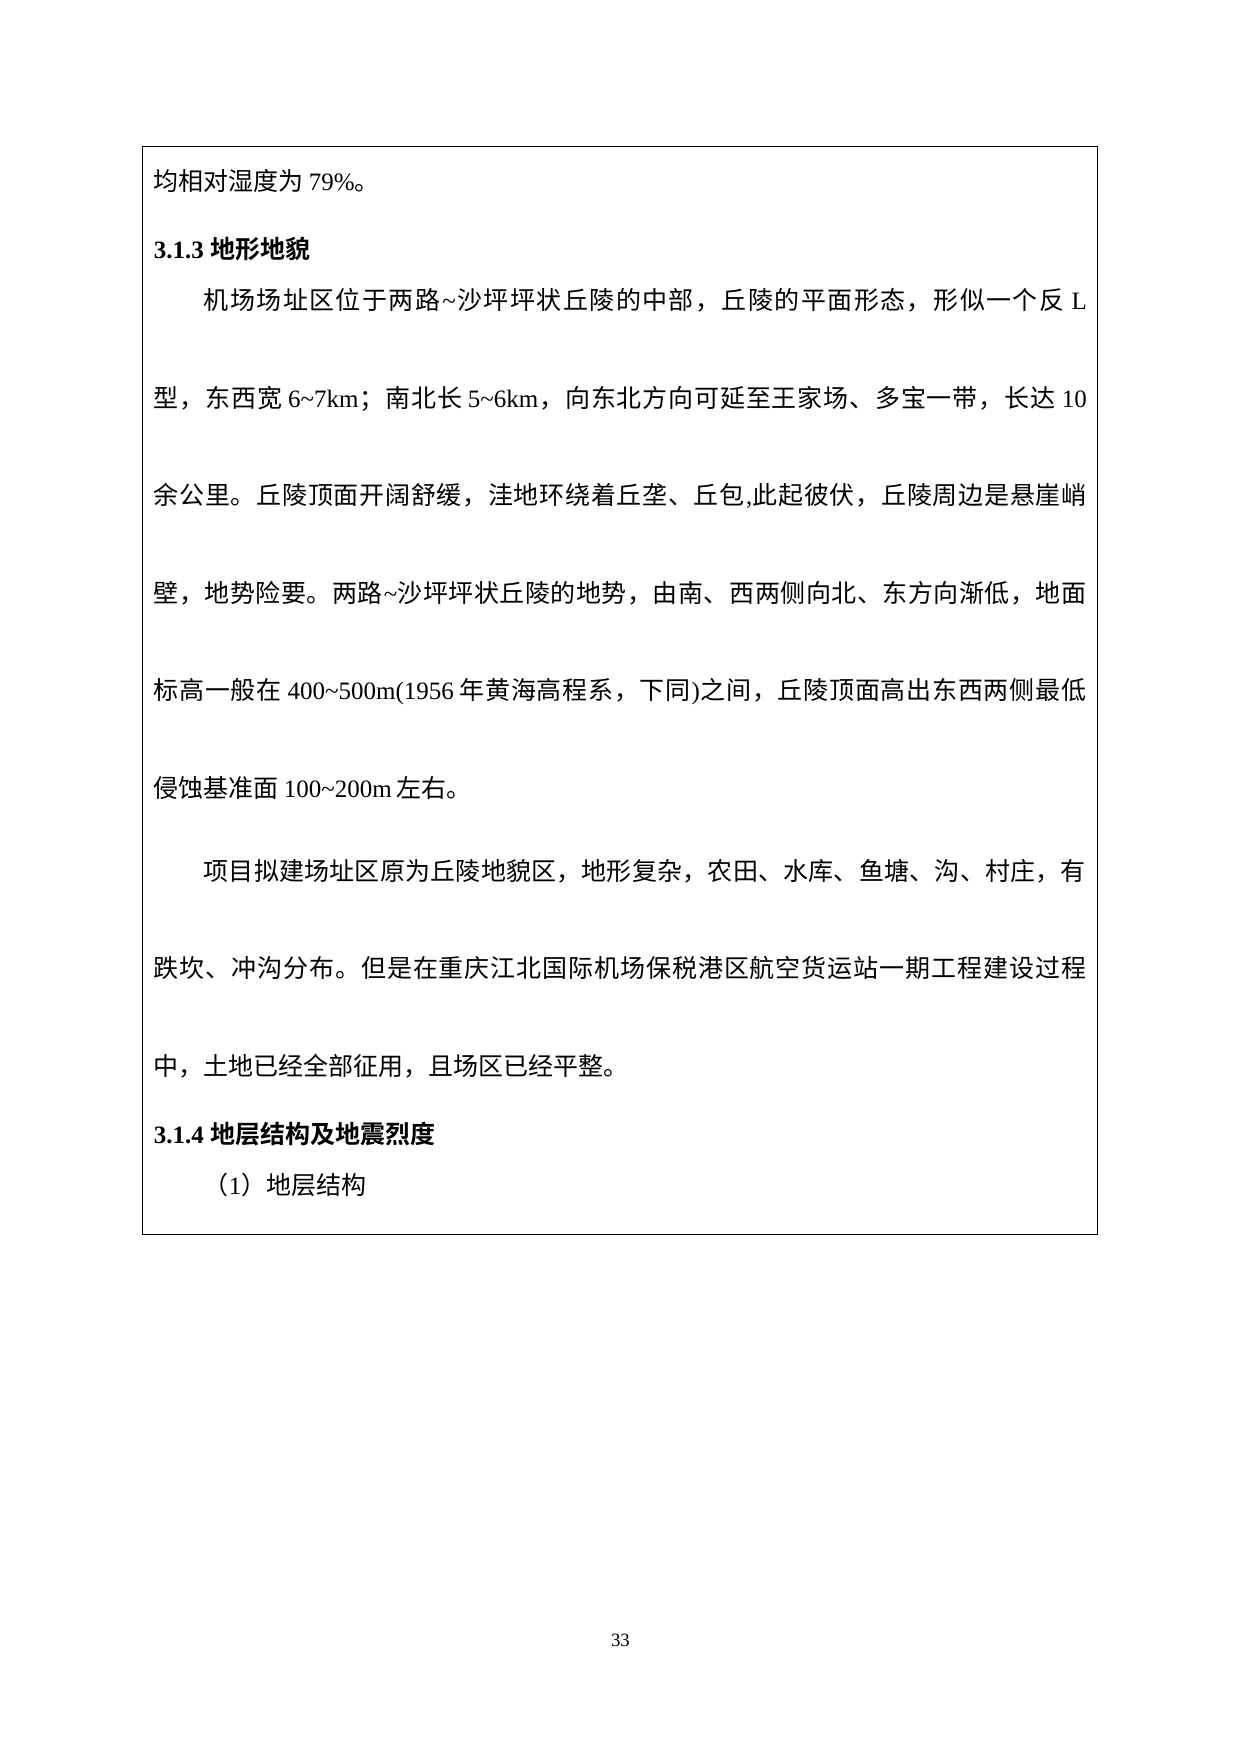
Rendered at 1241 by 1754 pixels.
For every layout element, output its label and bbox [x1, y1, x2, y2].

table_header [143, 147, 1097, 1234]
